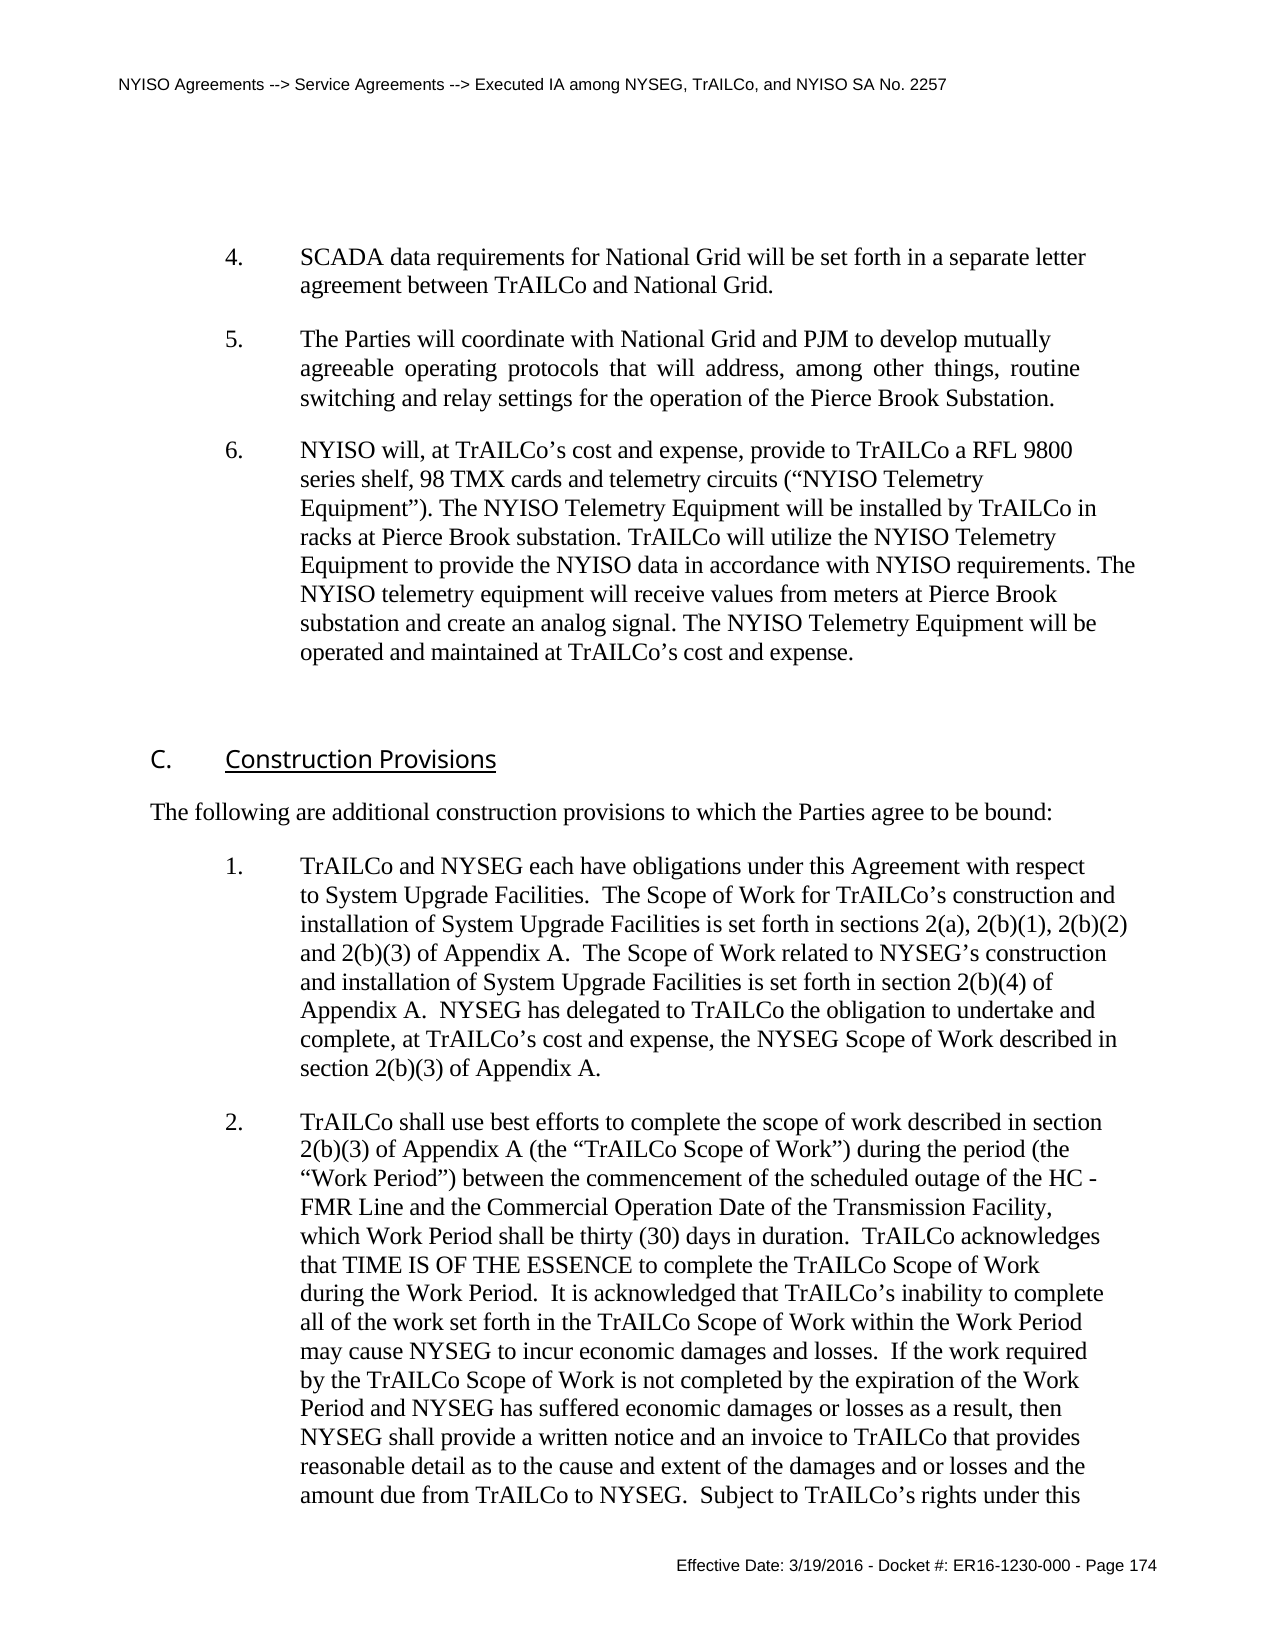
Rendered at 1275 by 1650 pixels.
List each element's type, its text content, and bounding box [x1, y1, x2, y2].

text agreement between TrAILCo and National Grid. [300, 272, 1275, 299]
text 6. NYISO will, at TrAILCo’s cost and expense, provide to TrAILCo a RFL 9800 [225, 435, 1275, 464]
text The following are additional construction provisions to which the Parties agree to be bound: [150, 798, 1275, 826]
text 1. TrAILCo and NYSEG each have obligations under this Agreement with respect [225, 852, 1275, 881]
text C. Construction Provisions [150, 746, 1275, 775]
text Equipment”). The NYISO Telemetry Equipment will be installed by TrAILCo in racks at Pierce Brook substation. TrAILCo will utilize the NYISO Telemetry Equipment to provide the NYISO data in accordance with NYISO requirements. The NYISO telemetry equipment will receive values from meters at Pierce Brook substation and create an analog signal. The NYISO Telemetry Equipment will be operated and maintained at TrAILCo’s cost and expense. [300, 493, 1137, 666]
text 5. The Parties will coordinate with National Grid and PJM to develop mutually [225, 324, 1275, 353]
text agreeable operating protocols that will address, among other things, routine switching and relay settings for the operation of the Pierce Brook Substation. [300, 353, 1091, 412]
text to System Upgrade Facilities. The Scope of Work for TrAILCo’s construction and installation of System Upgrade Facilities is set forth in sections 2(a), 2(b)(1), 2(b)(2) and 2(b)(3) of Appendix A. The Scope of Work related to NYSEG’s construction and installation of System Upgrade Facilities is set forth in section 2(b)(4) of Appendix A. NYSEG has delegated to TrAILCo the obligation to undertake and complete, at TrAILCo’s cost and expense, the NYSEG Scope of Work described in section 2(b)(3) of Appendix A. [300, 881, 1131, 1082]
text 4. SCADA data requirements for National Grid will be set forth in a separate letter [225, 243, 1275, 271]
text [300, 1164, 1140, 1509]
text 2(b)(3) of Appendix A (the “TrAILCo Scope of Work”) during the period (the [300, 1136, 1275, 1163]
text series shelf, 98 TMX cards and telemetry circuits (“NYISO Telemetry [300, 464, 1275, 493]
text 2. TrAILCo shall use best efforts to complete the scope of work described in section [225, 1108, 1275, 1136]
